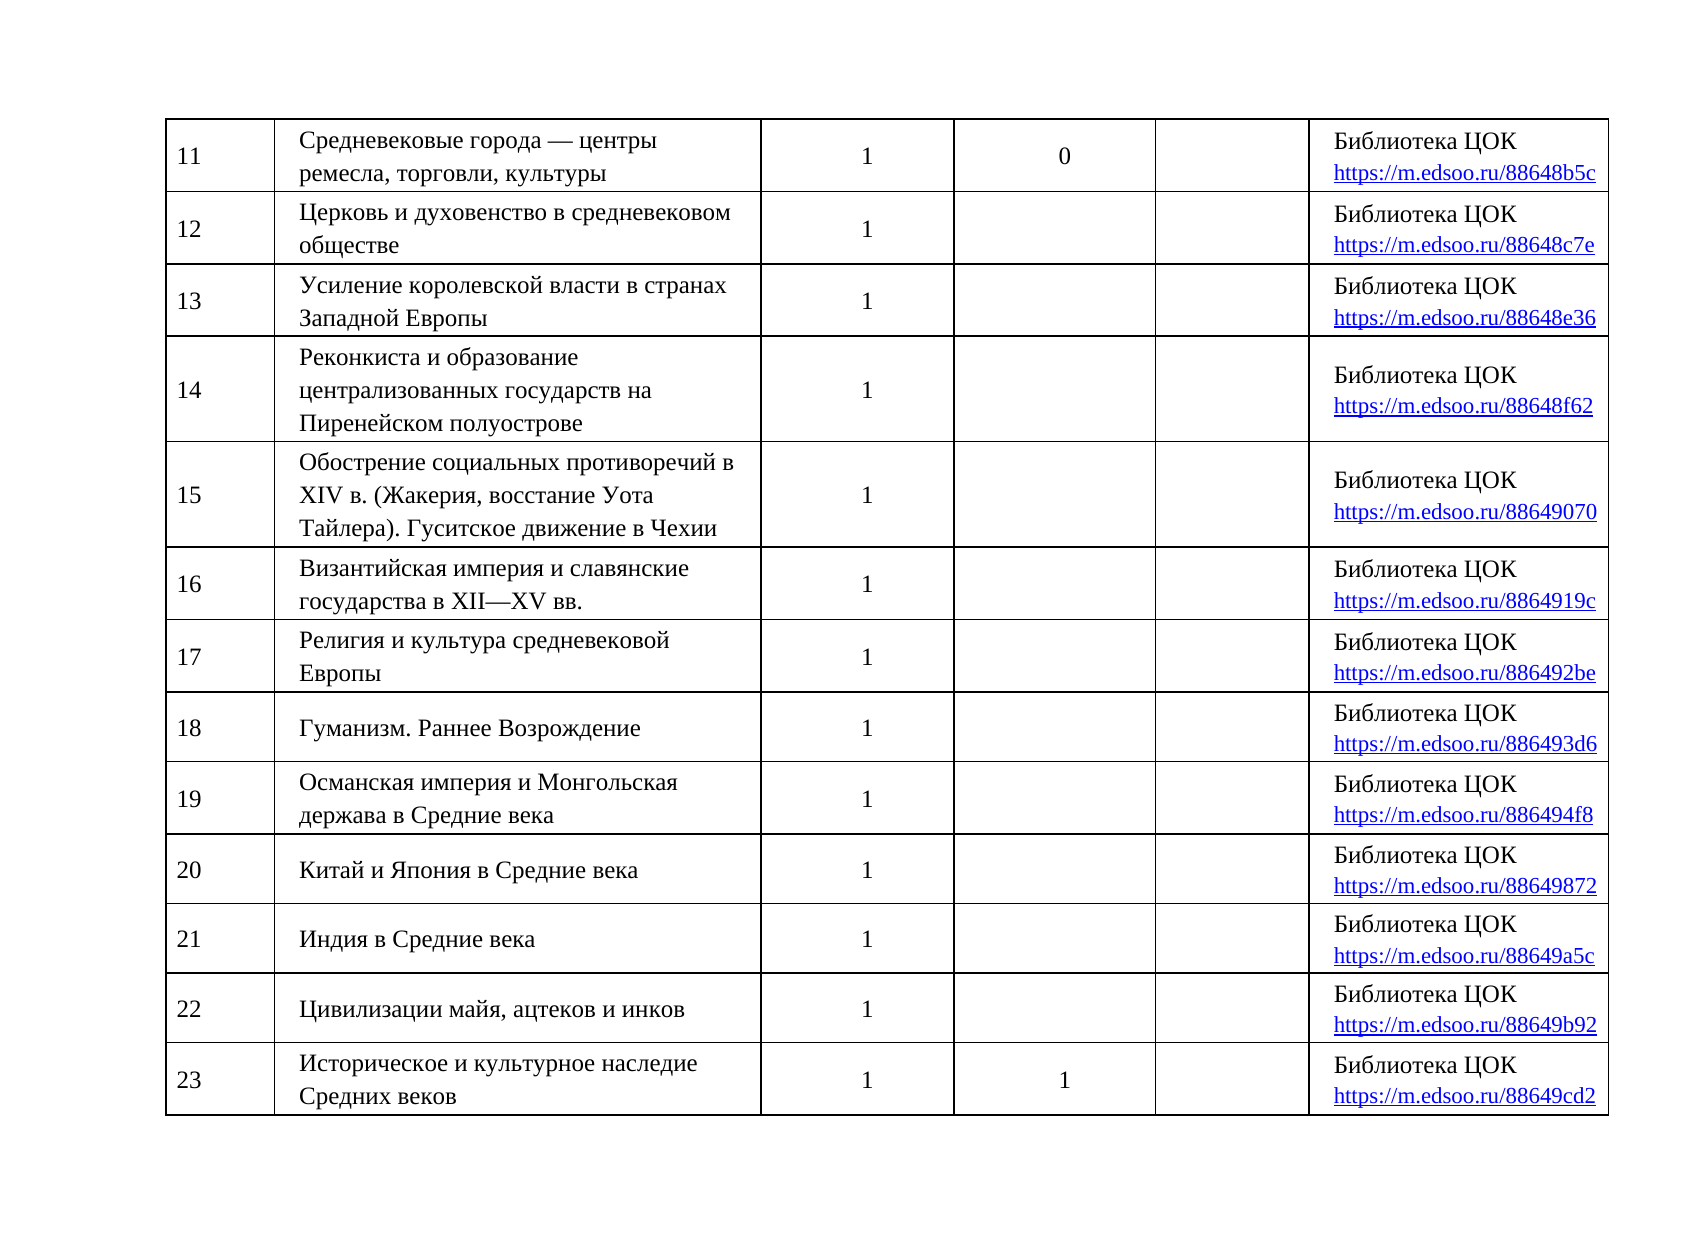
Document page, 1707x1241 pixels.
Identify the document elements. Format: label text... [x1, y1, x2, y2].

table_cell Усиление королевской власти в странах Западной Европы [275, 265, 760, 335]
table_cell [1156, 620, 1308, 691]
table_cell [1156, 762, 1308, 833]
table_cell Гуманизм. Раннее Возрождение [275, 693, 760, 761]
table_cell [1156, 265, 1308, 335]
table_cell 19 [167, 762, 274, 833]
table_cell [955, 835, 1155, 902]
table_cell 15 [167, 442, 274, 546]
table_cell Индия в Средние века [275, 904, 760, 972]
table_cell Библиотека ЦОК https://m.edsoo.ru/88648b5c [1310, 120, 1608, 191]
table_cell [955, 265, 1155, 335]
table_cell 22 [167, 974, 274, 1042]
table_cell 1 [762, 120, 953, 191]
table_cell Библиотека ЦОК https://m.edsoo.ru/88649070 [1310, 442, 1608, 546]
table_cell [1156, 192, 1308, 263]
table_cell 0 [955, 120, 1155, 191]
table_cell Обострение социальных противоречий в ХIV в. (Жакерия, восстание Уота Тайлера). Гуситское движение в Чехии [275, 442, 760, 546]
table_cell 18 [167, 693, 274, 761]
table_cell Библиотека ЦОК https://m.edsoo.ru/88649b92 [1310, 974, 1608, 1042]
table_cell Библиотека ЦОК https://m.edsoo.ru/886494f8 [1310, 762, 1608, 833]
table_cell Историческое и культурное наследие Средних веков [275, 1043, 760, 1114]
table_cell 1 [762, 974, 953, 1042]
table_cell Библиотека ЦОК https://m.edsoo.ru/88649a5c [1310, 904, 1608, 972]
table_cell 1 [762, 835, 953, 902]
table_cell Средневековые города — центры ремесла, торговли, культуры [275, 120, 760, 191]
table_cell Византийская империя и славянские государства в XII—XV вв. [275, 548, 760, 618]
table_cell [1156, 120, 1308, 191]
table_cell [955, 762, 1155, 833]
table_cell [955, 548, 1155, 618]
table_cell [955, 620, 1155, 691]
table_cell Библиотека ЦОК https://m.edsoo.ru/88648c7e [1310, 192, 1608, 263]
table_cell 11 [167, 120, 274, 191]
table_cell [1156, 548, 1308, 618]
table_cell 1 [762, 620, 953, 691]
table_cell Библиотека ЦОК https://m.edsoo.ru/8864919c [1310, 548, 1608, 618]
table_cell 12 [167, 192, 274, 263]
table_cell [1156, 1043, 1308, 1114]
table_cell Китай и Япония в Средние века [275, 835, 760, 902]
table_cell Религия и культура средневековой Европы [275, 620, 760, 691]
table_cell 14 [167, 337, 274, 441]
table_cell Библиотека ЦОК https://m.edsoo.ru/88649cd2 [1310, 1043, 1608, 1114]
table_cell [1156, 442, 1308, 546]
table_cell Османская империя и Монгольская держава в Средние века [275, 762, 760, 833]
table_cell 1 [762, 337, 953, 441]
table_cell 20 [167, 835, 274, 902]
table_cell 1 [762, 265, 953, 335]
table_cell [955, 693, 1155, 761]
table_cell [1156, 904, 1308, 972]
table_cell 1 [955, 1043, 1155, 1114]
table_cell 13 [167, 265, 274, 335]
table_cell [1156, 835, 1308, 902]
table_cell 1 [762, 192, 953, 263]
table_cell 16 [167, 548, 274, 618]
table_cell 23 [167, 1043, 274, 1114]
table_cell [955, 442, 1155, 546]
table_cell Цивилизации майя, ацтеков и инков [275, 974, 760, 1042]
table_cell Церковь и духовенство в средневековом обществе [275, 192, 760, 263]
table_cell 1 [762, 548, 953, 618]
table_cell Библиотека ЦОК https://m.edsoo.ru/88649872 [1310, 835, 1608, 902]
table_cell [1156, 337, 1308, 441]
table_cell 1 [762, 904, 953, 972]
table_cell [955, 337, 1155, 441]
table_cell [1156, 974, 1308, 1042]
table_cell 1 [762, 762, 953, 833]
table_cell Библиотека ЦОК https://m.edsoo.ru/886493d6 [1310, 693, 1608, 761]
table_cell Реконкиста и образование централизованных государств на Пиренейском полуострове [275, 337, 760, 441]
table_cell Библиотека ЦОК https://m.edsoo.ru/88648e36 [1310, 265, 1608, 335]
table_cell 17 [167, 620, 274, 691]
table_cell Библиотека ЦОК https://m.edsoo.ru/88648f62 [1310, 337, 1608, 441]
table_cell [955, 904, 1155, 972]
table_cell 1 [762, 442, 953, 546]
table_cell Библиотека ЦОК https://m.edsoo.ru/886492be [1310, 620, 1608, 691]
table_cell [1156, 693, 1308, 761]
table_cell [955, 192, 1155, 263]
table_cell [955, 974, 1155, 1042]
table_cell 1 [762, 1043, 953, 1114]
table_cell 21 [167, 904, 274, 972]
table_cell 1 [762, 693, 953, 761]
